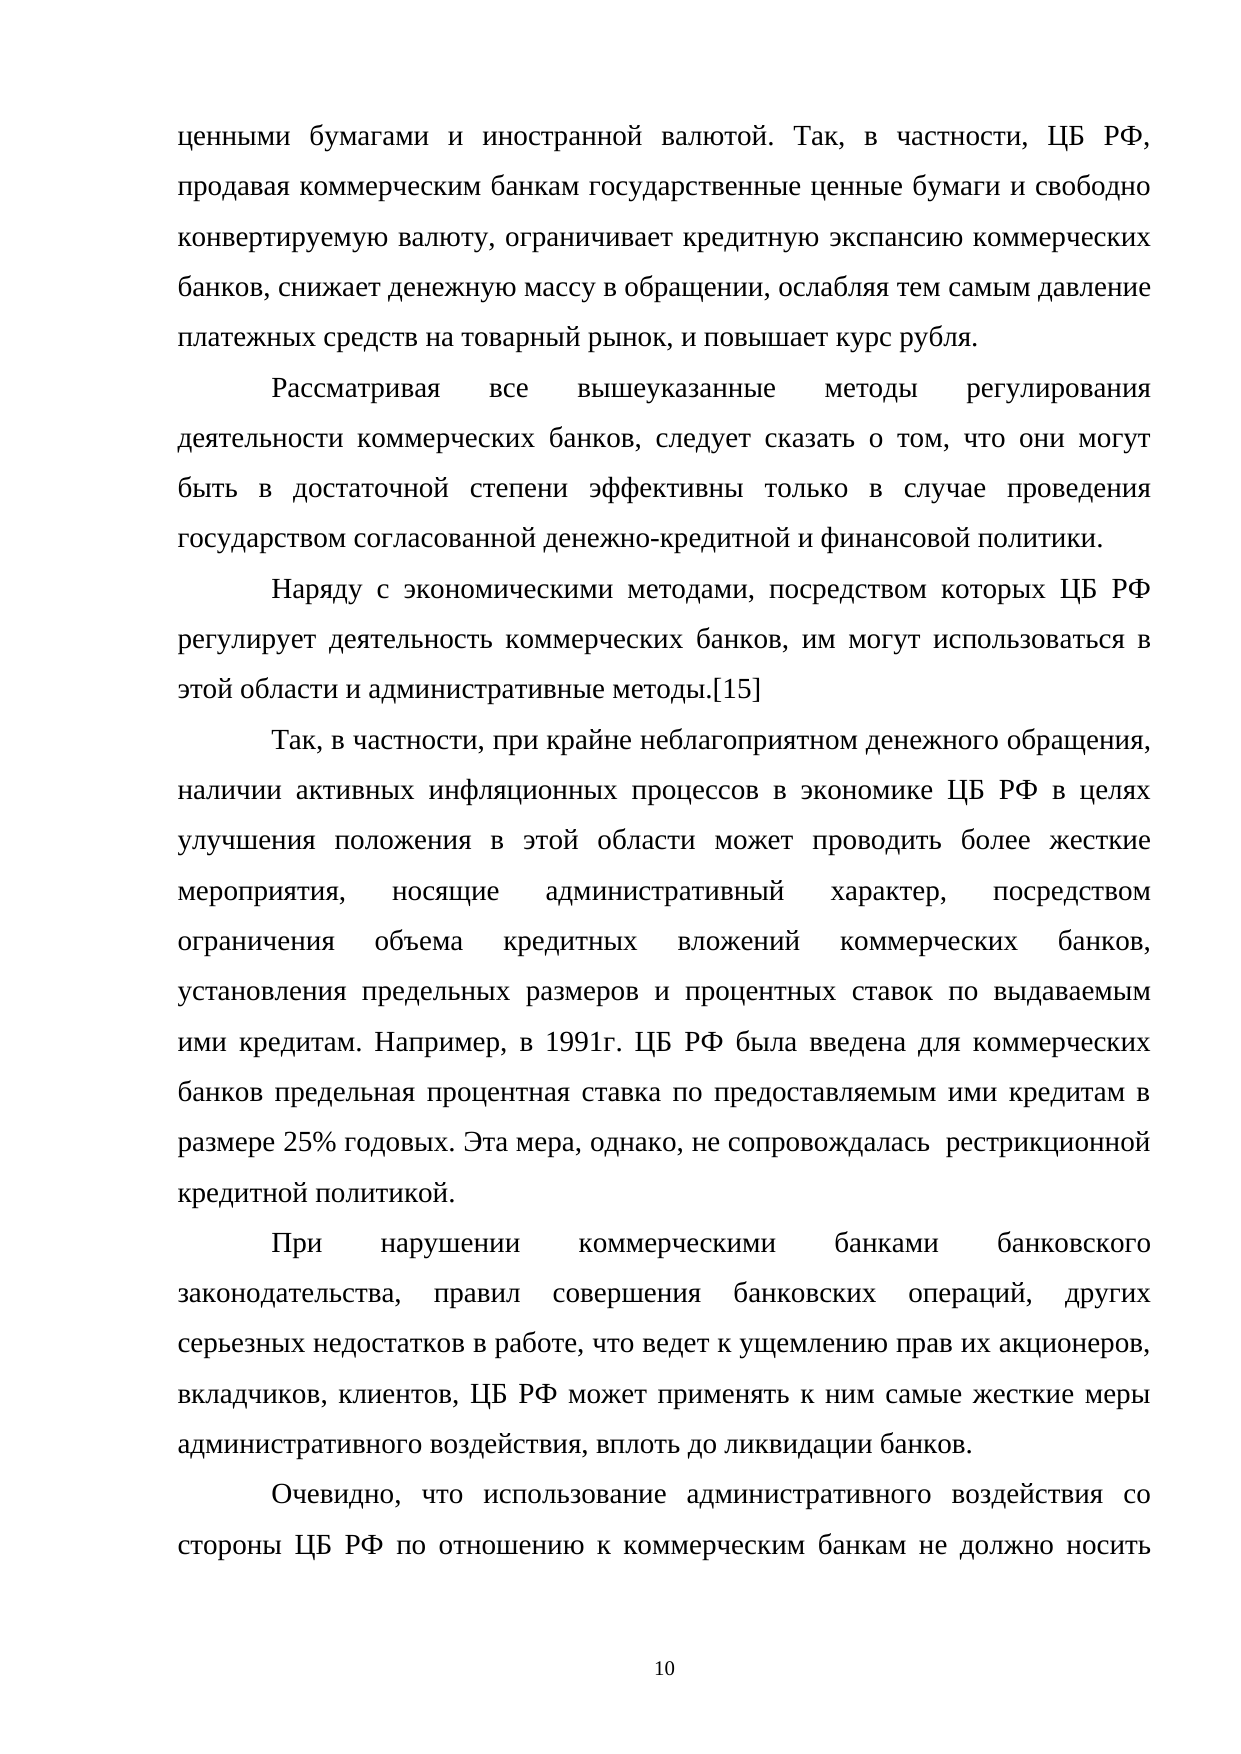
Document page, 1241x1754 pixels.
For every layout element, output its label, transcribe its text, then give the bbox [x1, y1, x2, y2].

text Так, в частности, при крайне неблагоприятном денежного обращения, наличии активных инфляционных процессов в экономике ЦБ РФ в целях улучшения положения в этой области может проводить более жесткие мероприятия, носящие административный характер, посредством ограничения объема кредитных вложений коммерческих банков, установления предельных размеров и процентных ставок по выдаваемым ими кредитам. Например, в 1991г. ЦБ РФ была введена для коммерческих банков предельная процентная ставка по предоставляемым ими кредитам в размере 25% годовых. Эта мера, однако, не сопровождалась рестрикционной кредитной политикой. [177, 722, 1152, 1208]
text Рассматривая все вышеуказанные методы регулирования деятельности коммерческих банков, следует сказать о том, что они могут быть в достаточной степени эффективны только в случае проведения государством согласованной денежно-кредитной и финансовой политики. [177, 370, 1152, 554]
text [177, 118, 1152, 353]
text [177, 1477, 1152, 1560]
text Наряду с экономическими методами, посредством которых ЦБ РФ регулирует деятельность коммерческих банков, им могут использоваться в этой области и административные методы.[15] [177, 571, 1152, 705]
text При нарушении коммерческими банками банковского законодательства, правил совершения банковских операций, других серьезных недостатков в работе, что ведет к ущемлению прав их акционеров, вкладчиков, клиентов, ЦБ РФ может применять к ним самые жесткие меры административного воздействия, вплоть до ликвидации банков. [177, 1225, 1152, 1460]
